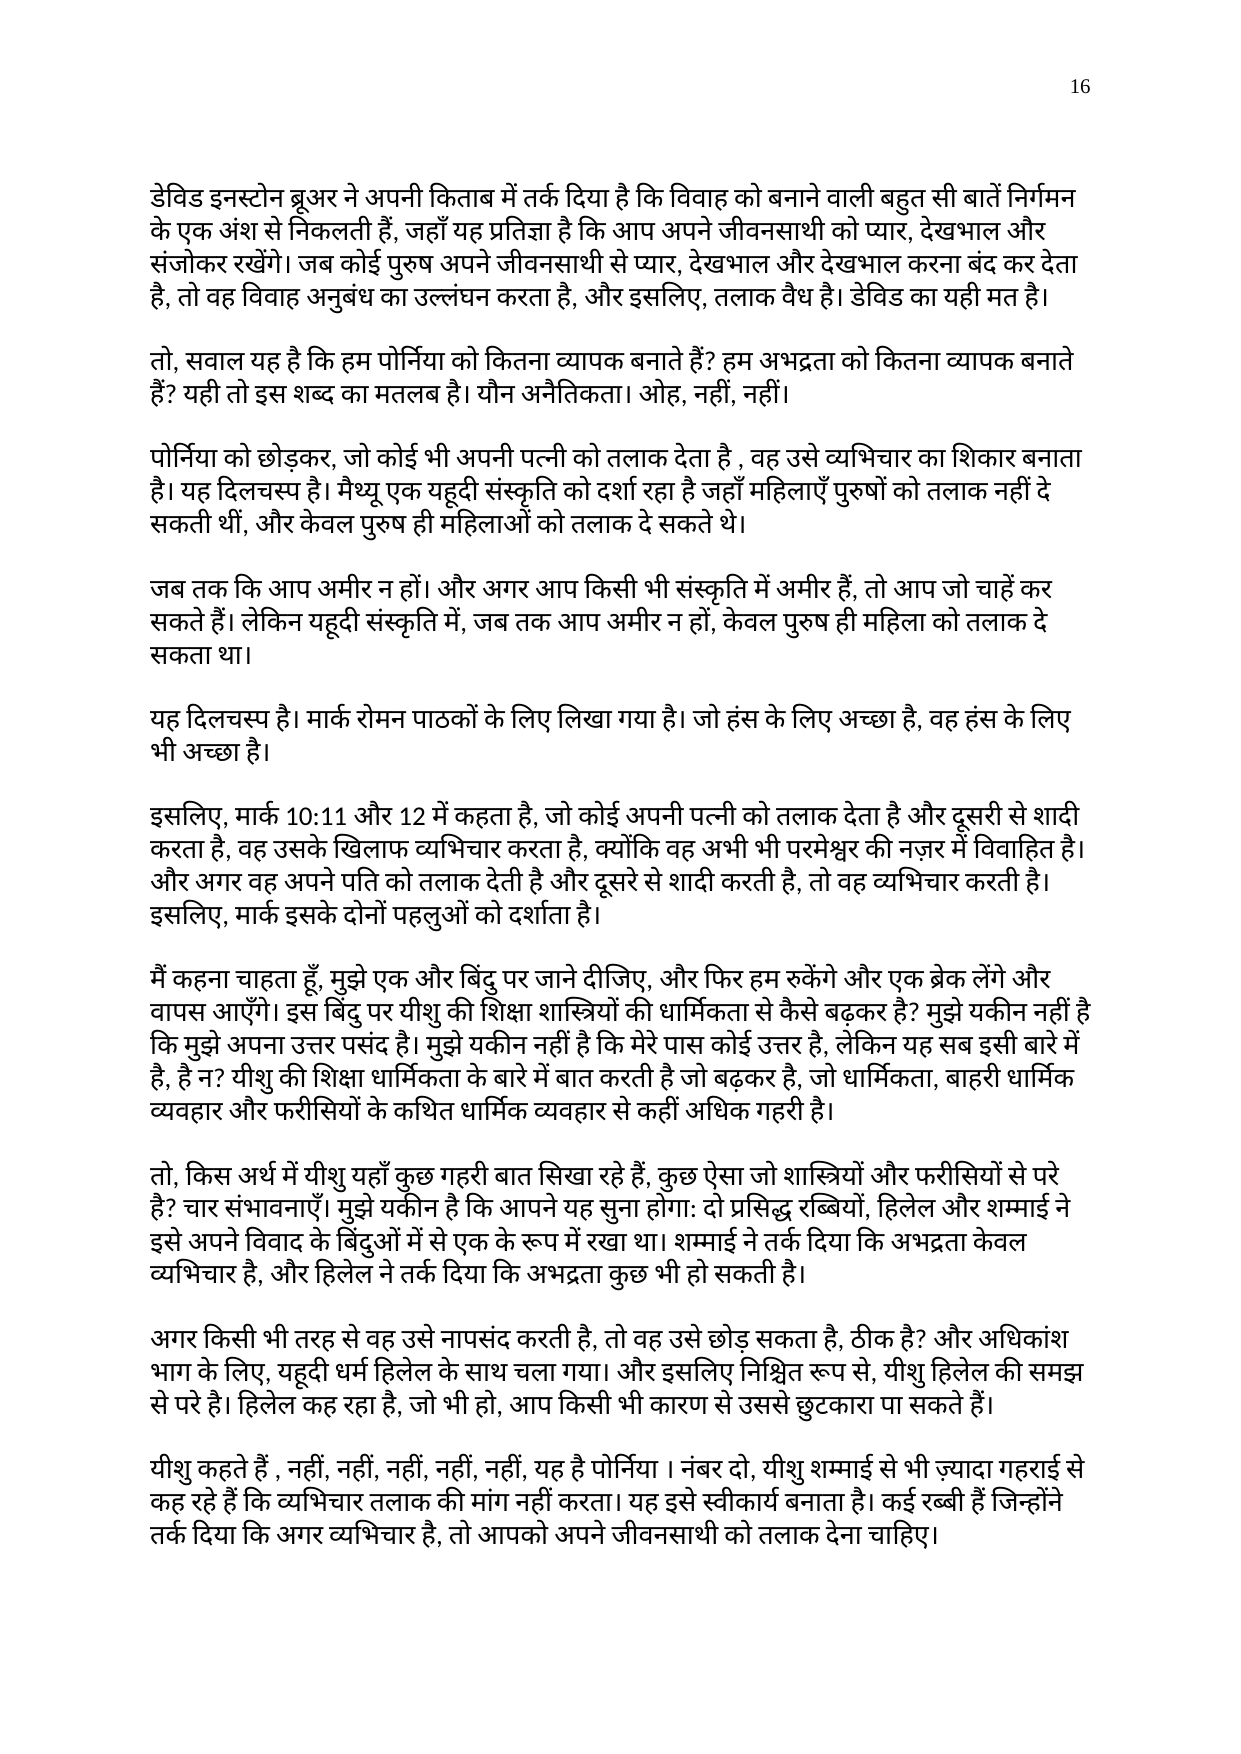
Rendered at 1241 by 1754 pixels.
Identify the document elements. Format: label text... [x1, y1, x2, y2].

text तो, सवाल यह है कि हम पोर्निया को कितना व्यापक बनाते हैं? हम अभद्रता को कितना व्यापक बनाते हैं? यही तो इस शब्द का मतलब है। यौन अनैतिकता। ओह, नहीं, नहीं। [150, 344, 1090, 410]
text इसलिए, मार्क 10:11 और 12 में कहता है, जो कोई अपनी पत्नी को तलाक देता है और दूसरी से शादी करता है, वह उसके खिलाफ व्यभिचार करता है, क्योंकि वह अभी भी परमेश्वर की नज़र में विवाहित है। और अगर वह अपने पति को तलाक देती है और दूसरे से शादी करती है, तो वह व्यभिचार करती है। इसलिए, मार्क इसके दोनों पहलुओं को दर्शाता है। [150, 799, 1090, 931]
text मैं कहना चाहता हूँ, मुझे एक और बिंदु पर जाने दीजिए, और फिर हम रुकेंगे और एक ब्रेक लेंगे और वापस आएँगे। इस बिंदु पर यीशु की शिक्षा शास्त्रियों की धार्मिकता से कैसे बढ़कर है? मुझे यकीन नहीं है कि मुझे अपना उत्तर पसंद है। मुझे यकीन नहीं है कि मेरे पास कोई उत्तर है, लेकिन यह सब इसी बारे में है, है न? यीशु की शिक्षा धार्मिकता के बारे में बात करती है जो बढ़कर है, जो धार्मिकता, बाहरी धार्मिक व्यवहार और फरीसियों के कथित धार्मिक व्यवहार से कहीं अधिक गहरी है। [150, 962, 1090, 1127]
text पोर्निया को छोड़कर, जो कोई भी अपनी पत्नी को तलाक देता है , वह उसे व्यभिचार का शिकार बनाता है। यह दिलचस्प है। मैथ्यू एक यहूदी संस्कृति को दर्शा रहा है जहाँ महिलाएँ पुरुषों को तलाक नहीं दे सकती थीं, और केवल पुरुष ही महिलाओं को तलाक दे सकते थे। [150, 442, 1090, 541]
text अगर किसी भी तरह से वह उसे नापसंद करती है, तो वह उसे छोड़ सकता है, ठीक है? और अधिकांश भाग के लिए, यहूदी धर्म हिलेल के साथ चला गया। और इसलिए निश्चित रूप से, यीशु हिलेल की समझ से परे है। हिलेल कह रहा है, जो भी हो, आप किसी भी कारण से उससे छुटकारा पा सकते हैं। [150, 1322, 1090, 1421]
text तो, किस अर्थ में यीशु यहाँ कुछ गहरी बात सिखा रहे हैं, कुछ ऐसा जो शास्त्रियों और फरीसियों से परे है? चार संभावनाएँ। मुझे यकीन है कि आपने यह सुना होगा: दो प्रसिद्ध रब्बियों, हिलेल और शम्माई ने इसे अपने विवाद के बिंदुओं में से एक के रूप में रखा था। शम्माई ने तर्क दिया कि अभद्रता केवल व्यभिचार है, और हिलेल ने तर्क दिया कि अभद्रता कुछ भी हो सकती है। [150, 1159, 1090, 1291]
text जब तक कि आप अमीर न हों। और अगर आप किसी भी संस्कृति में अमीर हैं, तो आप जो चाहें कर सकते हैं। लेकिन यहूदी संस्कृति में, जब तक आप अमीर न हों, केवल पुरुष ही महिला को तलाक दे सकता था। [150, 572, 1090, 671]
text डेविड इनस्टोन ब्रूअर ने अपनी किताब में तर्क दिया है कि विवाह को बनाने वाली बहुत सी बातें निर्गमन के एक अंश से निकलती हैं, जहाँ यह प्रतिज्ञा है कि आप अपने जीवनसाथी को प्यार, देखभाल और संजोकर रखेंगे। जब कोई पुरुष अपने जीवनसाथी से प्यार, देखभाल और देखभाल करना बंद कर देता है, तो वह विवाह अनुबंध का उल्लंघन करता है, और इसलिए, तलाक वैध है। डेविड का यही मत है। [150, 181, 1090, 313]
text यीशु कहते हैं , नहीं, नहीं, नहीं, नहीं, नहीं, यह है पोर्निया । नंबर दो, यीशु शम्माई से भी ज़्यादा गहराई से कह रहे हैं कि व्यभिचार तलाक की मांग नहीं करता। यह इसे स्वीकार्य बनाता है। कई रब्बी हैं जिन्होंने तर्क दिया कि अगर व्यभिचार है, तो आपको अपने जीवनसाथी को तलाक देना चाहिए। [150, 1452, 1090, 1551]
text यह दिलचस्प है। मार्क रोमन पाठकों के लिए लिखा गया है। जो हंस के लिए अच्छा है, वह हंस के लिए भी अच्छा है। [150, 702, 1090, 768]
